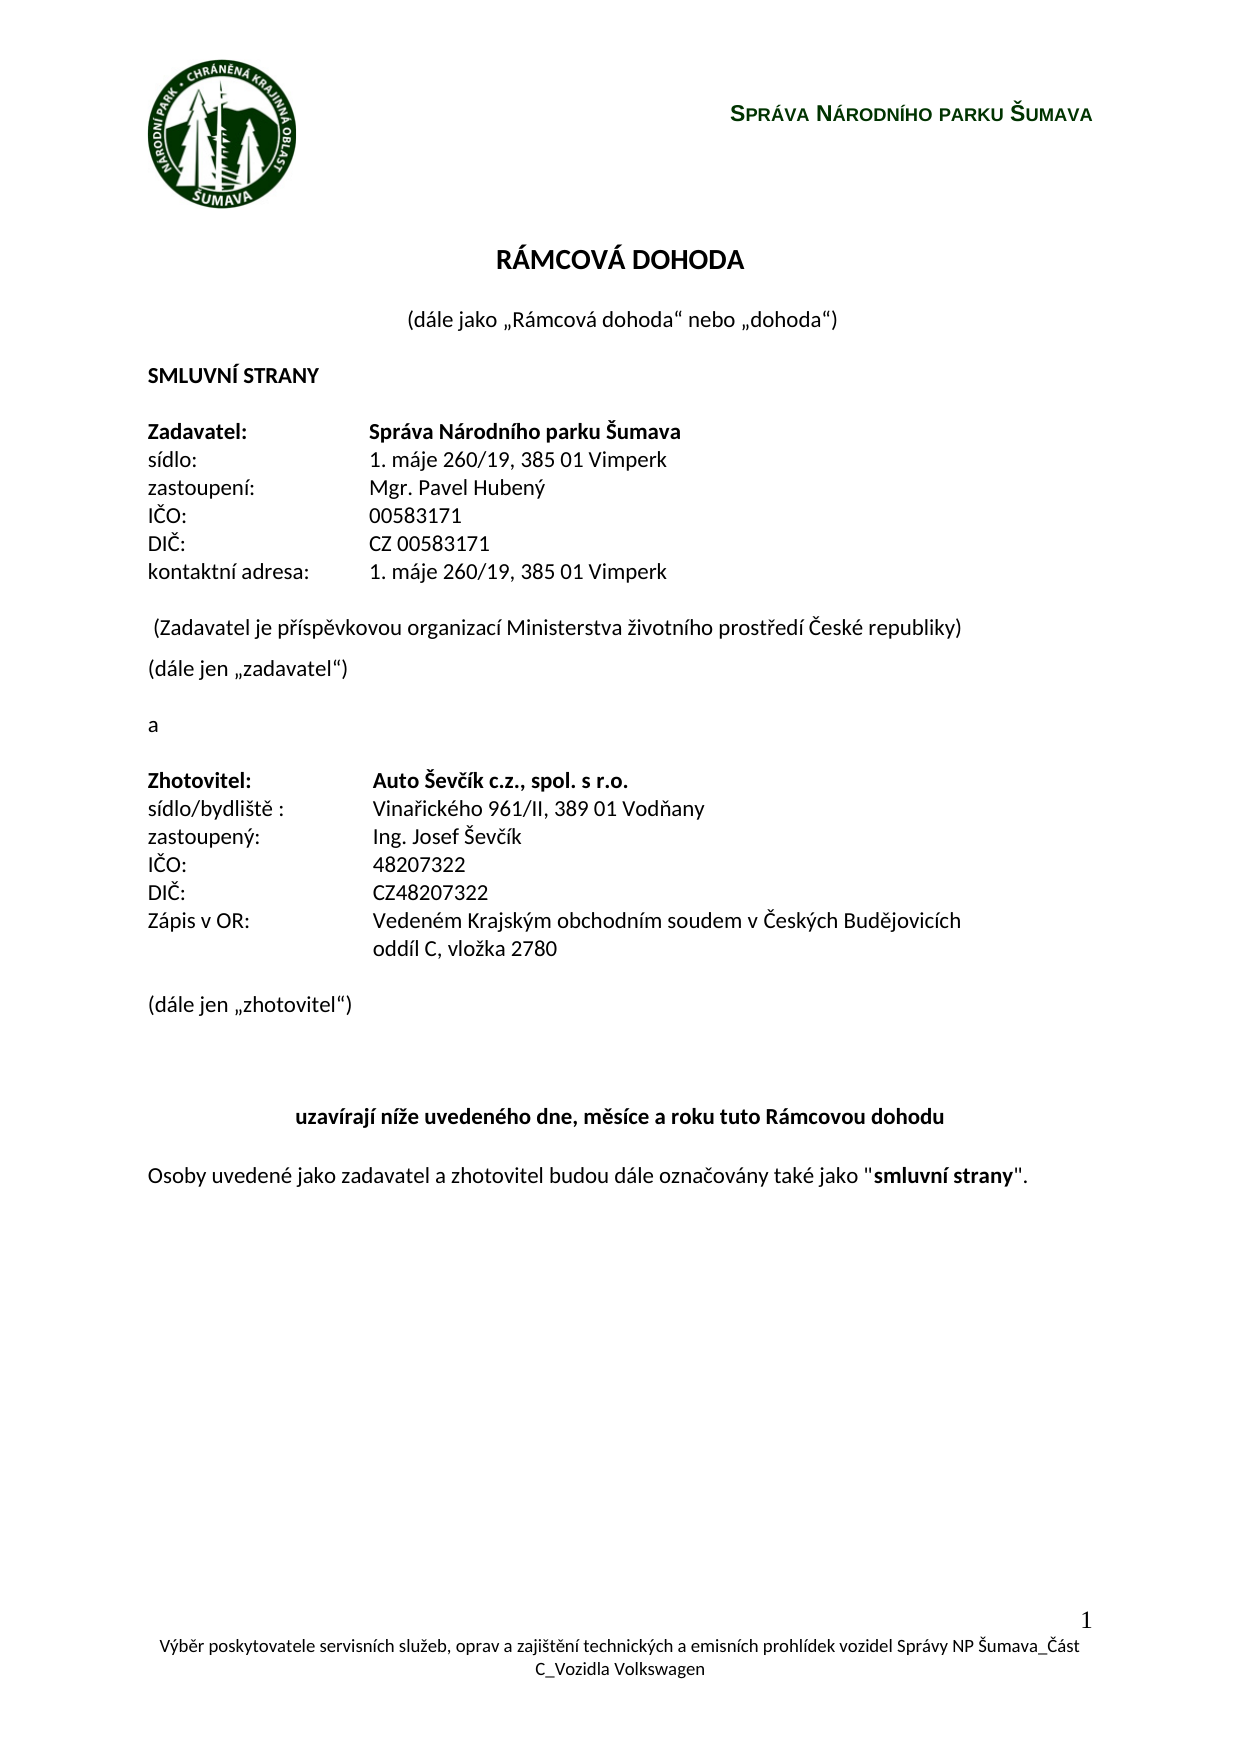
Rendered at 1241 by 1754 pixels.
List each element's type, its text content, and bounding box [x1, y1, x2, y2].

text uzavírají níže uvedeného dne, měsíce a roku tuto Rámcovou dohodu [148, 1102, 1093, 1130]
text SMLUVNÍ STRANY [148, 361, 1093, 389]
text Zadavatel: Správa Národního parku Šumava [148, 417, 1093, 445]
text zastoupení: Mgr. Pavel Hubený [148, 473, 1093, 501]
text Osoby uvedené jako zadavatel a zhotovitel budou dále označovány také jako "smluvní strany". [148, 1158, 1093, 1189]
text (Zadavatel je příspěvkovou organizací Ministerstva životního prostředí České republiky) [148, 613, 1093, 641]
text zastoupený: Ing. Josef Ševčík [148, 822, 1093, 850]
text Zhotovitel: Auto Ševčík c.z., spol. s r.o. [148, 766, 1093, 794]
picture [147, 59, 297, 209]
text a [148, 710, 1093, 738]
text IČO: 00583171 [148, 501, 1093, 529]
text sídlo/bydliště : Vinařického 961/II, 389 01 Vodňany [148, 794, 1093, 822]
text (dále jako „Rámcová dohoda“ nebo „dohoda“) [148, 305, 1093, 333]
text Zápis v OR: Vedeném Krajským obchodním soudem v Českých Budějovicích [148, 906, 1093, 934]
text IČO: 48207322 [148, 850, 1093, 878]
text DIČ: CZ 00583171 [148, 529, 1093, 557]
text (dále jen „zhotovitel“) [148, 990, 1093, 1018]
text sídlo: 1. máje 260/19, 385 01 Vimperk [148, 445, 1093, 473]
text RÁMCOVÁ DOHODA [148, 241, 1093, 277]
text kontaktní adresa: 1. máje 260/19, 385 01 Vimperk [148, 557, 1093, 585]
text (dále jen „zadavatel“) [148, 654, 1093, 682]
text DIČ: CZ48207322 [148, 878, 1093, 906]
text oddíl C, vložka 2780 [148, 934, 1093, 962]
